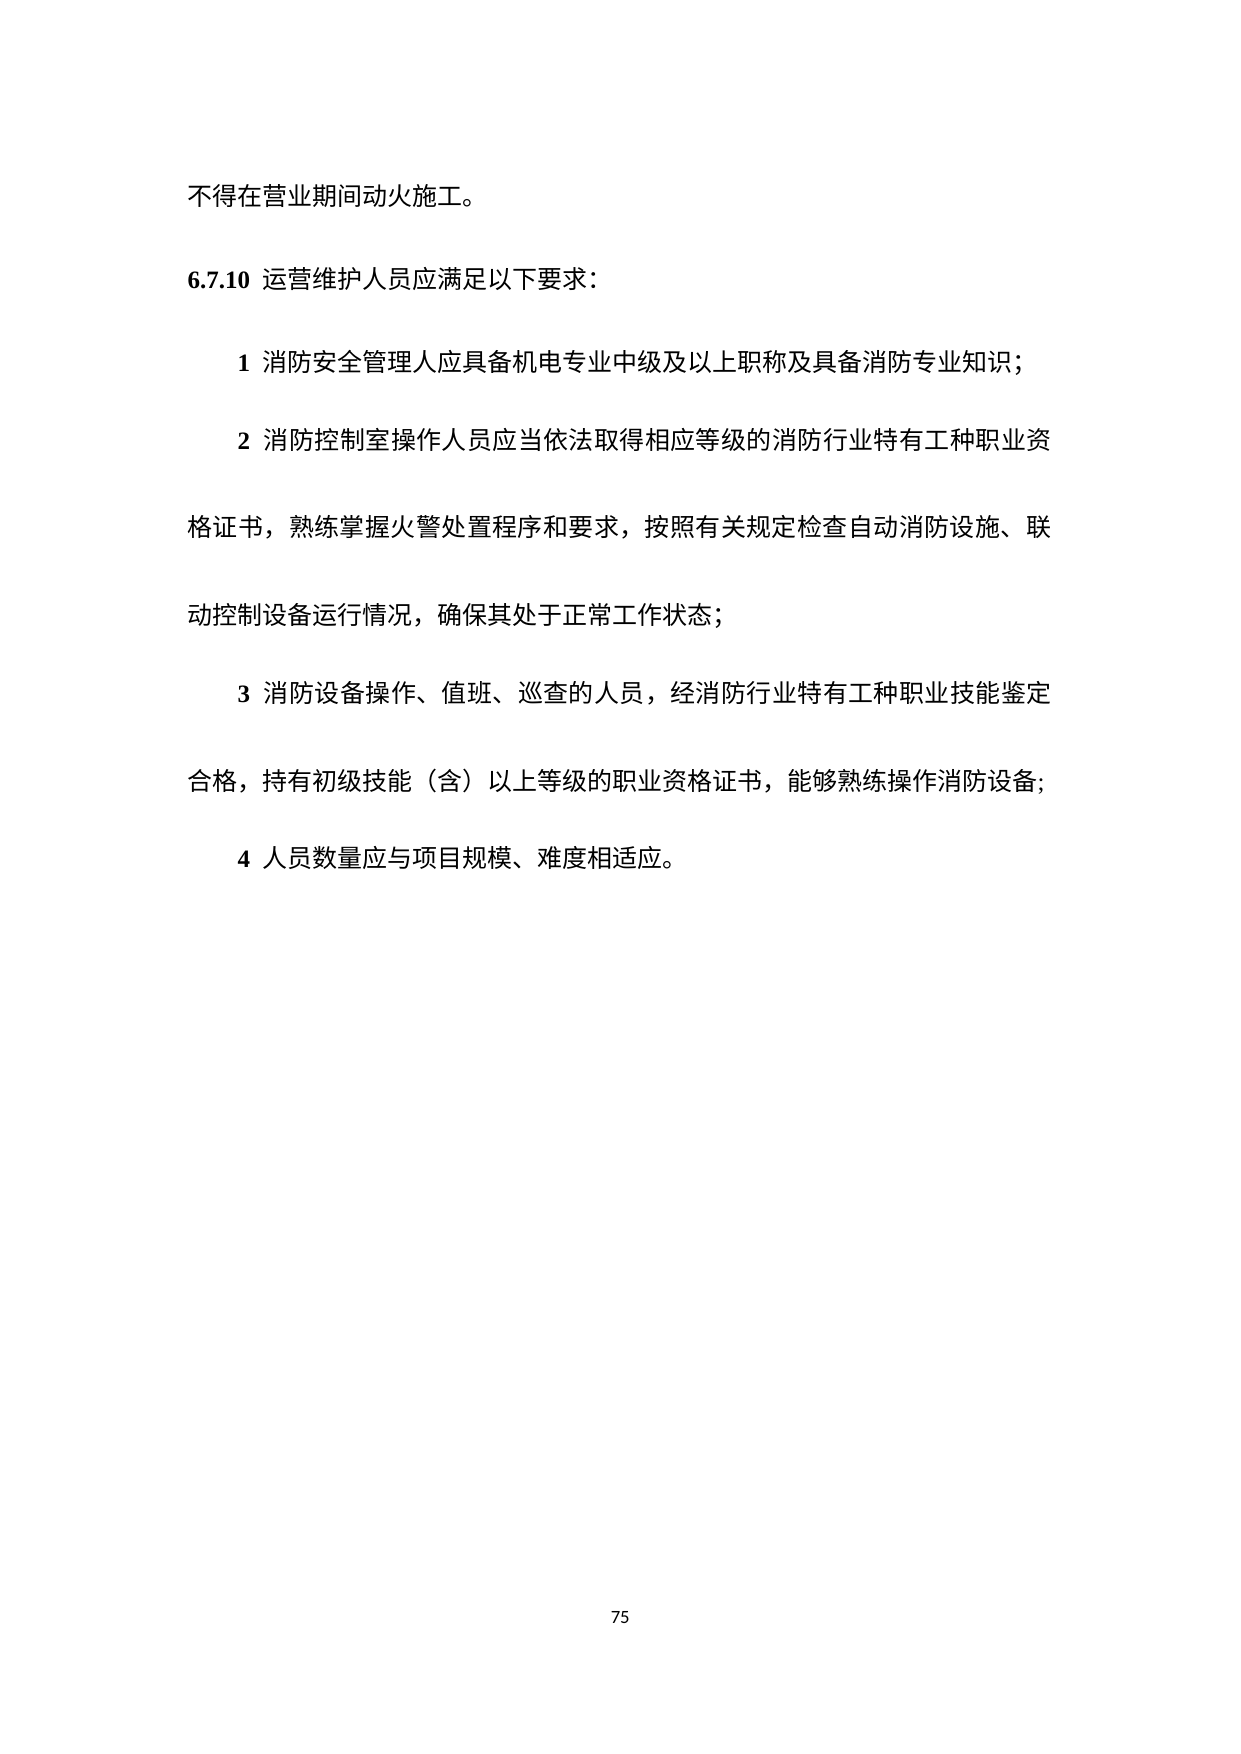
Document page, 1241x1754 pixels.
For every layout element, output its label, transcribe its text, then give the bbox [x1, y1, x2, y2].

text 3 消防设备操作、值班、巡查的人员，经消防行业特有工种职业技能鉴定合格，持有初级技能（含）以上等级的职业资格证书，能够熟练操作消防设备; [187, 659, 1053, 812]
text 4 人员数量应与项目规模、难度相适应。 [187, 824, 1053, 889]
text 2 消防控制室操作人员应当依法取得相应等级的消防行业特有工种职业资格证书，熟练掌握火警处置程序和要求，按照有关规定检查自动消防设施、联动控制设备运行情况，确保其处于正常工作状态； [187, 406, 1053, 646]
text 6.7.10 运营维护人员应满足以下要求： [187, 245, 1053, 310]
text 1 消防安全管理人应具备机电专业中级及以上职称及具备消防专业知识； [187, 328, 1053, 393]
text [187, 162, 1053, 227]
